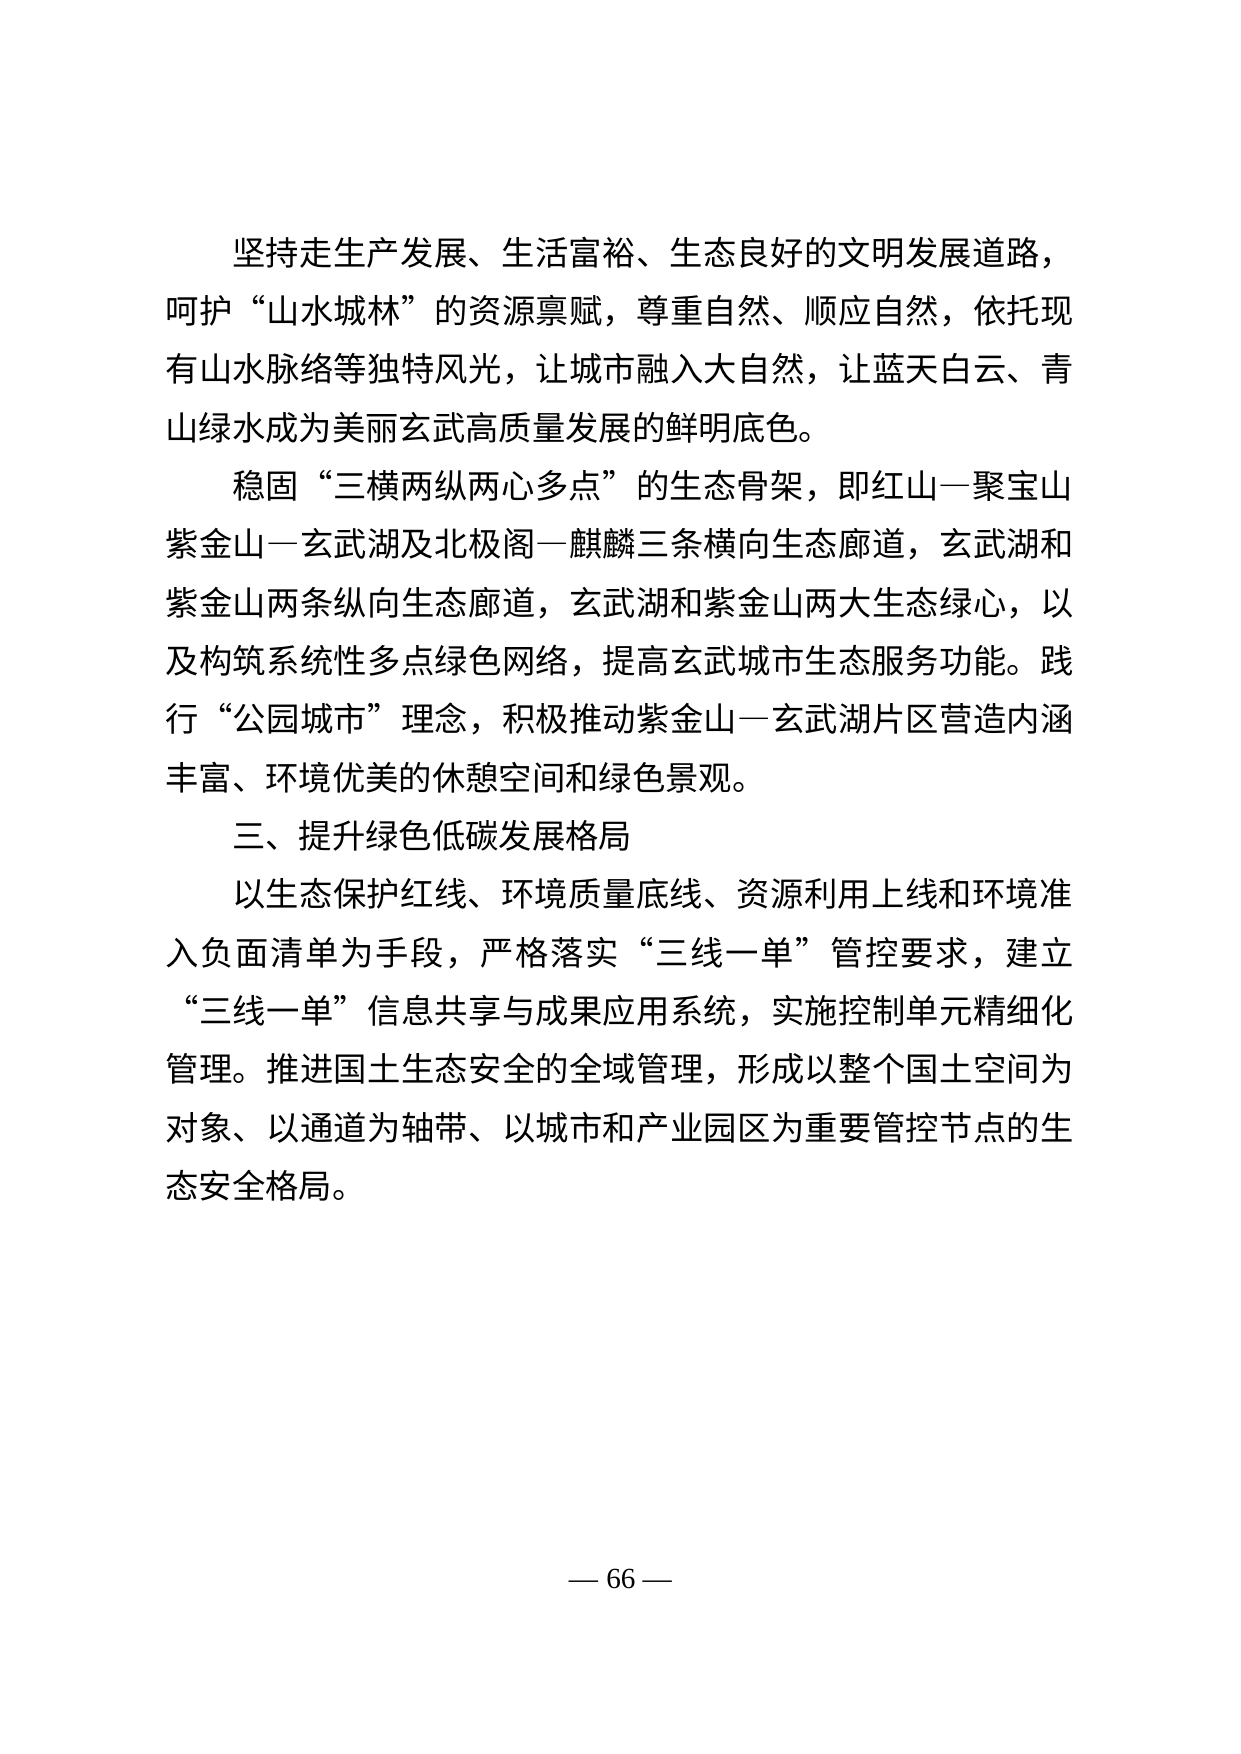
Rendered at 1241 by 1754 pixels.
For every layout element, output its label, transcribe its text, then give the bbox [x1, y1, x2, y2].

text 稳固“三横两纵两心多点”的生态骨架，即红山—聚宝山、紫金山—玄武湖及北极阁—麒麟三条横向生态廊道，玄武湖和紫金山两条纵向生态廊道，玄武湖和紫金山两大生态绿心，以及构筑系统性多点绿色网络，提高玄武城市生态服务功能。践行“公园城市”理念，积极推动紫金山—玄武湖片区营造内涵丰富、环境优美的休憩空间和绿色景观。 [165, 452, 1075, 802]
text 三、提升绿色低碳发展格局 [165, 802, 1075, 860]
text 坚持走生产发展、生活富裕、生态良好的文明发展道路，呵护“山水城林”的资源禀赋，尊重自然、顺应自然，依托现有山水脉络等独特风光，让城市融入大自然，让蓝天白云、青山绿水成为美丽玄武高质量发展的鲜明底色。 [165, 218, 1075, 452]
text 以生态保护红线、环境质量底线、资源利用上线和环境准入负面清单为手段，严格落实“三线一单”管控要求，建立“三线一单”信息共享与成果应用系统，实施控制单元精细化管理。推进国土生态安全的全域管理，形成以整个国土空间为对象、以通道为轴带、以城市和产业园区为重要管控节点的生态安全格局。 [165, 860, 1075, 1210]
